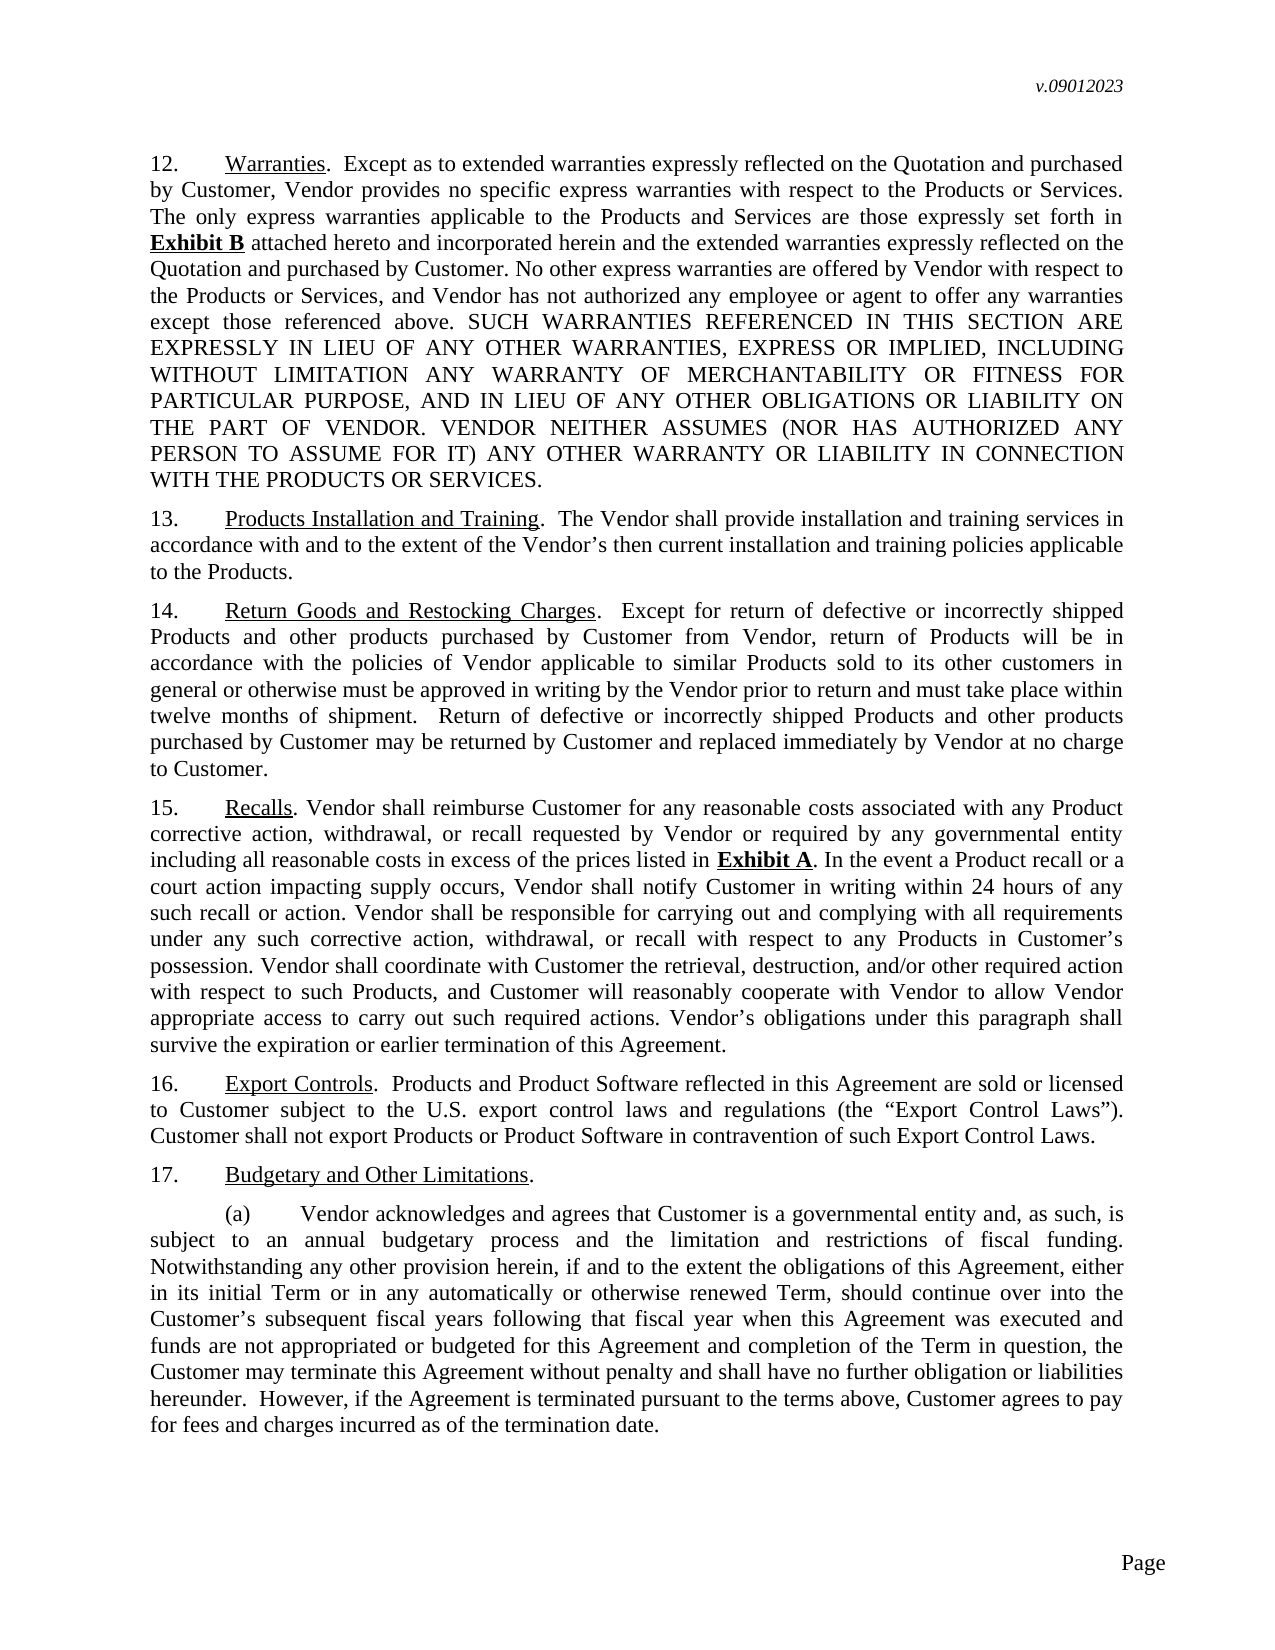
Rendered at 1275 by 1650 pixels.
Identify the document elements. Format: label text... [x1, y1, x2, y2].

list Recalls. Vendor shall reimburse Customer for any reasonable costs associated with any Product corrective action, withdrawal, or recall requested by Vendor or required by any governmental entity including all reasonable costs in excess of the prices listed in Exhibit A. In the event a Product recall or a court action impacting supply occurs, Vendor shall notify Customer in writing within 24 hours of any such recall or action. Vendor shall be responsible for carrying out and complying with all requirements under any such corrective action, withdrawal, or recall with respect to any Products in Customer’s possession. Vendor shall coordinate with Customer the retrieval, destruction, and/or other required action with respect to such Products, and Customer will reasonably cooperate with Vendor to allow Vendor appropriate access to carry out such required actions. Vendor’s obligations under this paragraph shall survive the expiration or earlier termination of this Agreement. [150, 794, 1125, 1057]
list Warranties. Except as to extended warranties expressly reflected on the Quotation and purchased by Customer, Vendor provides no specific express warranties with respect to the Products or Services. The only express warranties applicable to the Products and Services are those expressly set forth in Exhibit B attached hereto and incorporated herein and the extended warranties expressly reflected on the Quotation and purchased by Customer. No other express warranties are offered by Vendor with respect to the Products or Services, and Vendor has not authorized any employee or agent to offer any warranties except those referenced above. SUCH WARRANTIES REFERENCED IN THIS SECTION ARE EXPRESSLY IN LIEU OF ANY OTHER WARRANTIES, EXPRESS OR IMPLIED, INCLUDING WITHOUT LIMITATION ANY WARRANTY OF MERCHANTABILITY OR FITNESS FOR PARTICULAR PURPOSE, AND IN LIEU OF ANY OTHER OBLIGATIONS OR LIABILITY ON THE PART OF VENDOR. VENDOR NEITHER ASSUMES (NOR HAS AUTHORIZED ANY PERSON TO ASSUME FOR IT) ANY OTHER WARRANTY OR LIABILITY IN CONNECTION WITH THE PRODUCTS OR SERVICES. [150, 150, 1125, 493]
list Budgetary and Other Limitations. [150, 1161, 1125, 1188]
list Products Installation and Training. The Vendor shall provide installation and training services in accordance with and to the extent of the Vendor’s then current installation and training policies applicable to the Products. [150, 505, 1125, 584]
list Export Controls. Products and Product Software reflected in this Agreement are sold or licensed to Customer subject to the U.S. export control laws and regulations (the “Export Control Laws”). Customer shall not export Products or Product Software in contravention of such Export Control Laws. [150, 1070, 1125, 1149]
list Vendor acknowledges and agrees that Customer is a governmental entity and, as such, is subject to an annual budgetary process and the limitation and restrictions of fiscal funding. Notwithstanding any other provision herein, if and to the extent the obligations of this Agreement, either in its initial Term or in any automatically or otherwise renewed Term, should continue over into the Customer’s subsequent fiscal years following that fiscal year when this Agreement was executed and funds are not appropriated or budgeted for this Agreement and completion of the Term in question, the Customer may terminate this Agreement without penalty and shall have no further obligation or liabilities hereunder. However, if the Agreement is terminated pursuant to the terms above, Customer agrees to pay for fees and charges incurred as of the termination date. [150, 1200, 1125, 1437]
list Return Goods and Restocking Charges. Except for return of defective or incorrectly shipped Products and other products purchased by Customer from Vendor, return of Products will be in accordance with the policies of Vendor applicable to similar Products sold to its other customers in general or otherwise must be approved in writing by the Vendor prior to return and must take place within twelve months of shipment. Return of defective or incorrectly shipped Products and other products purchased by Customer may be returned by Customer and replaced immediately by Vendor at no charge to Customer. [150, 597, 1125, 781]
